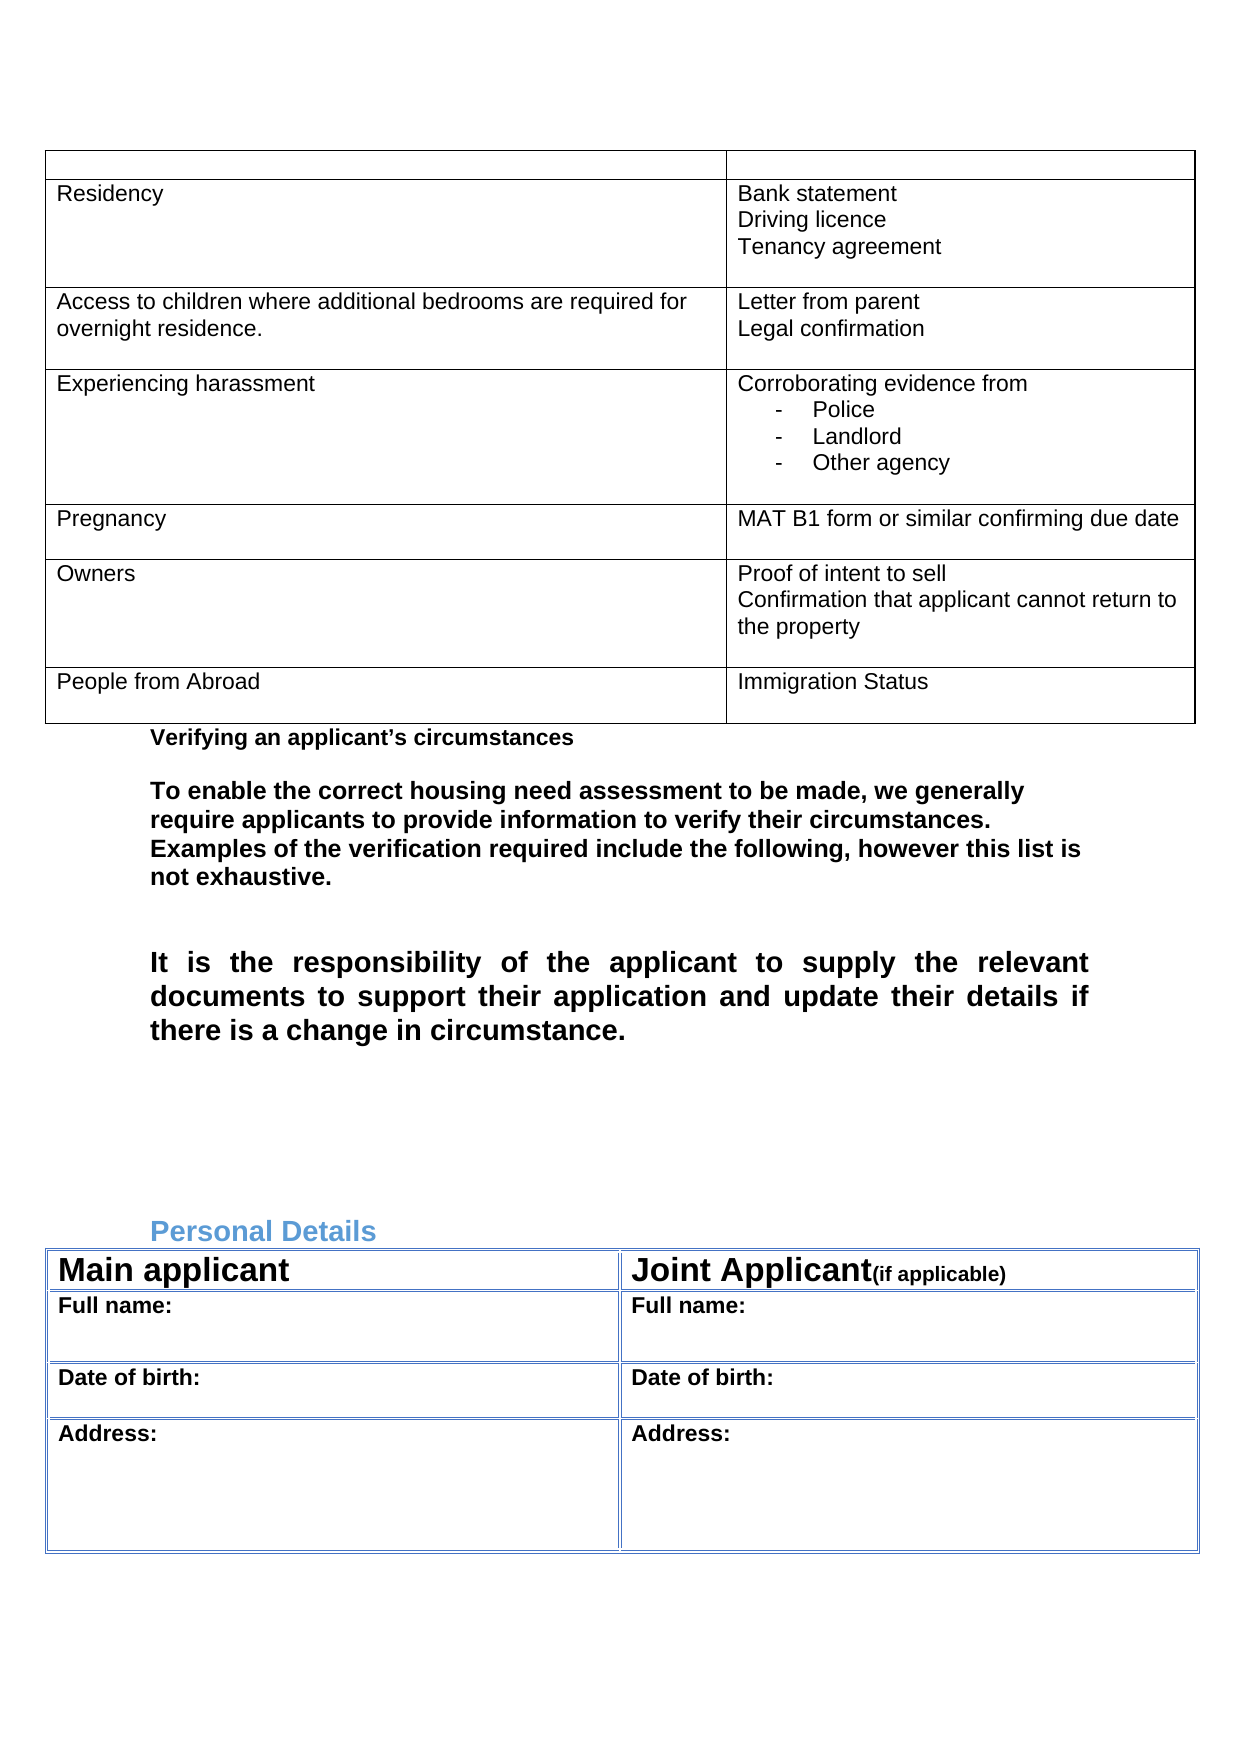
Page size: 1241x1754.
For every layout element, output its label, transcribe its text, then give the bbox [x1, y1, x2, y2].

text It is the responsibility of the applicant to supply the relevant documents to support their application and update their details if there is a change in circumstance. [150, 946, 1090, 1046]
table_header Main applicant [48, 1249, 620, 1289]
text Verifying an applicant’s circumstances To enable the correct housing need assessment to be made, we generally require applicants to provide information to verify their circumstances. Examples of the verification required include the following, however this list is not exhaustive. [150, 724, 1090, 919]
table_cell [727, 151, 1194, 179]
table_cell Owners [46, 560, 726, 667]
table_cell Address: [620, 1417, 1198, 1550]
table_cell Proof of intent to sell Confirmation that applicant cannot return to the property [727, 560, 1194, 667]
text Personal Details [150, 1214, 1090, 1247]
table_cell People from Abroad [46, 668, 726, 722]
table_cell Full name: [47, 1289, 620, 1361]
table_cell Immigration Status [727, 668, 1194, 722]
table_cell Letter from parent Legal confirmation [727, 288, 1194, 369]
table_cell Full name: [620, 1289, 1198, 1361]
table_cell Date of birth: [620, 1361, 1198, 1417]
table_cell Access to children where additional bedrooms are required for overnight residence. [46, 288, 726, 369]
table_cell Date of birth: [47, 1361, 620, 1417]
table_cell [46, 151, 726, 179]
table_header Joint Applicant(if applicable) [620, 1251, 1197, 1289]
table_cell Pregnancy [46, 505, 726, 559]
table_cell Address: [47, 1417, 620, 1550]
table_cell Experiencing harassment [46, 370, 726, 503]
table_cell Corroborating evidence from Police Landlord Other agency [727, 370, 1194, 503]
table_cell MAT B1 form or similar confirming due date [727, 505, 1194, 559]
table_cell Residency [46, 180, 726, 287]
table_cell Bank statement Driving licence Tenancy agreement [727, 180, 1194, 287]
